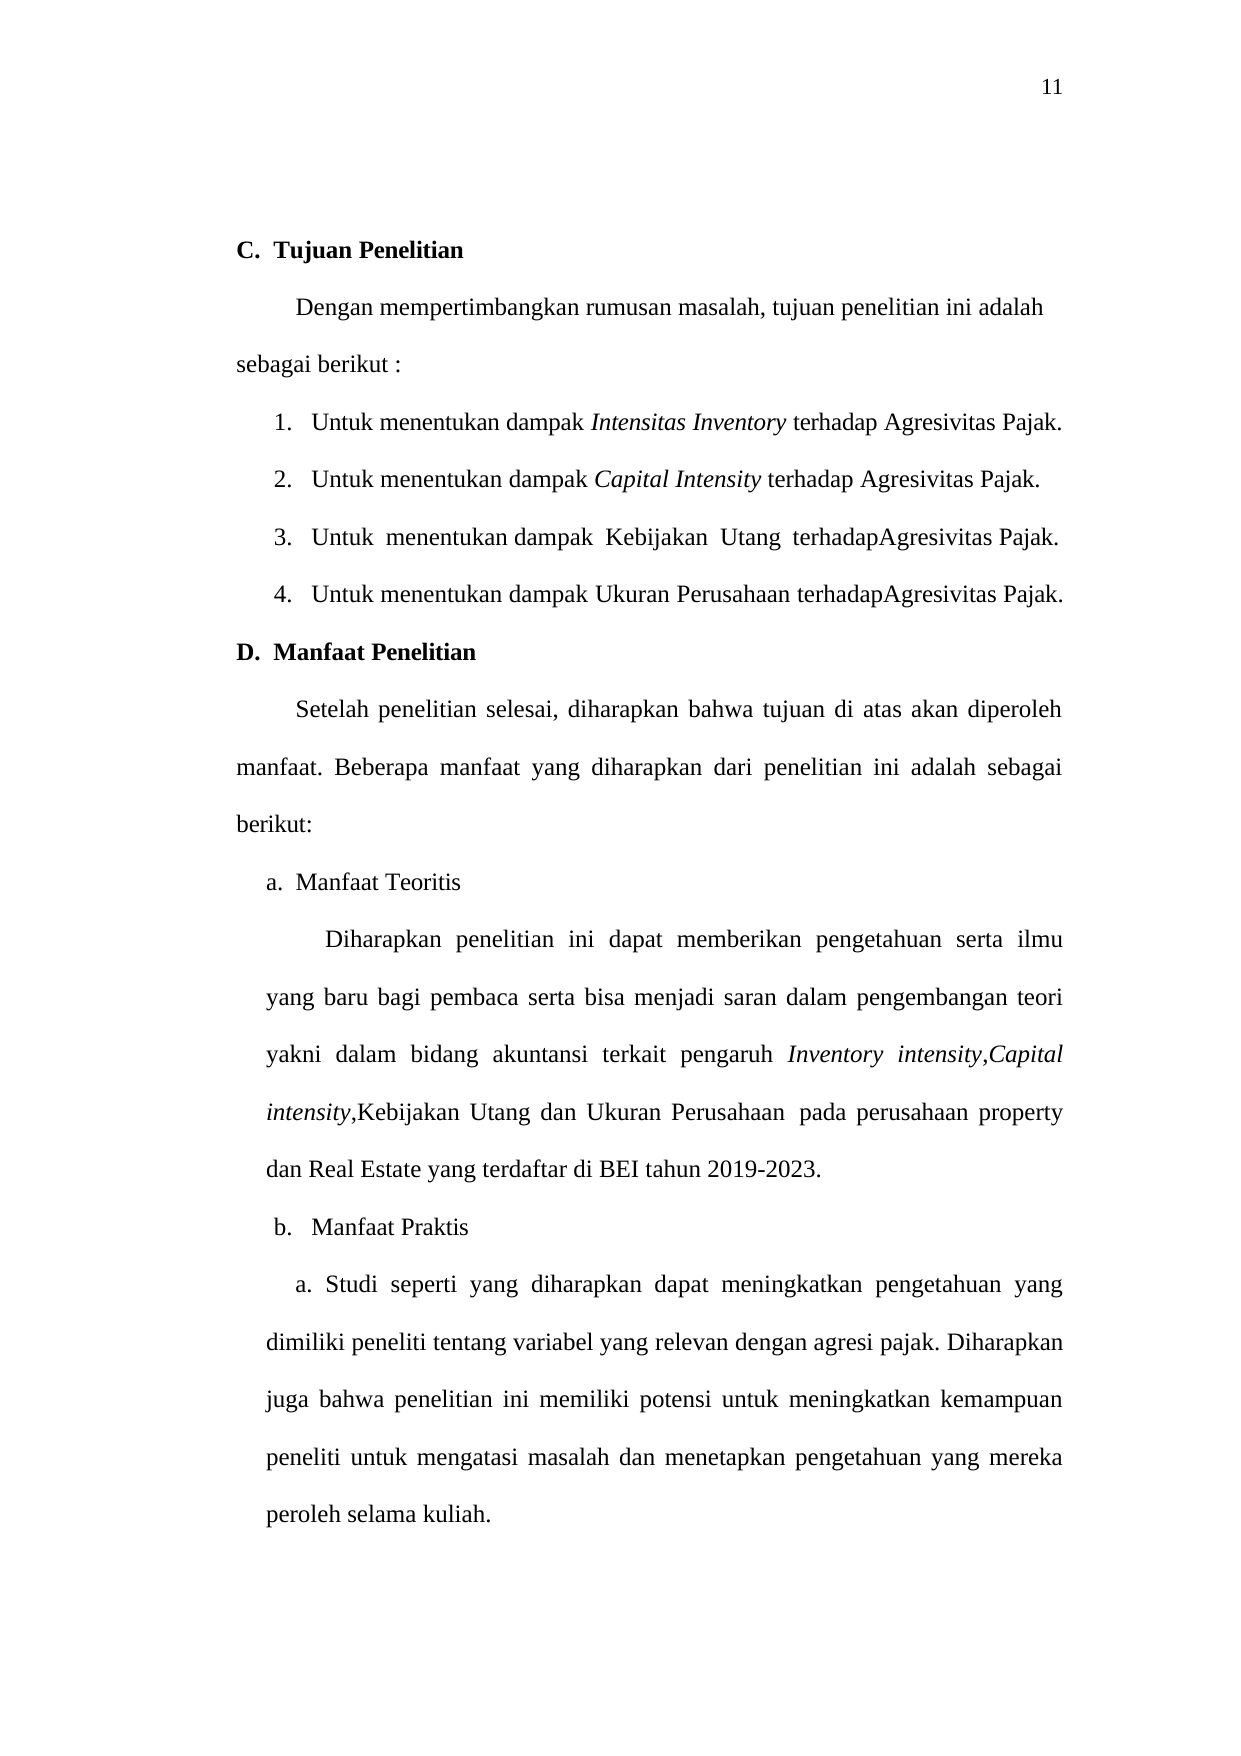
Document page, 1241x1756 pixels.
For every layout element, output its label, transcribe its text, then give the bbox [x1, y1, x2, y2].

list Untuk menentukan dampak Capital Intensity terhadap Agresivitas Pajak. [274, 464, 1078, 493]
list Studi seperti yang diharapkan dapat meningkatkan pengetahuan yang dimiliki peneliti tentang variabel yang relevan dengan agresi pajak. Diharapkan juga bahwa penelitian ini memiliki potensi untuk meningkatkan kemampuan peneliti untuk mengatasi masalah dan menetapkan pengetahuan yang mereka peroleh selama kuliah. [266, 1269, 1063, 1528]
subtitle Tujuan Penelitian [236, 235, 1078, 264]
text Diharapkan penelitian ini dapat memberikan pengetahuan serta ilmu yang baru bagi pembaca serta bisa menjadi saran dalam pengembangan teori yakni dalam bidang akuntansi terkait pengaruh Inventory intensity,Capital intensity,Kebijakan Utang dan Ukuran Perusahaan pada perusahaan property dan Real Estate yang terdaftar di BEI tahun 2019-2023. [266, 924, 1063, 1183]
list Untuk menentukan dampak Intensitas Inventory terhadap Agresivitas Pajak. [274, 407, 1078, 436]
list Manfaat Teoritis [266, 867, 1078, 896]
text Dengan mempertimbangkan rumusan masalah, tujuan penelitian ini adalah sebagai berikut : [236, 292, 1078, 378]
text Setelah penelitian selesai, diharapkan bahwa tujuan di atas akan diperoleh manfaat. Beberapa manfaat yang diharapkan dari penelitian ini adalah sebagai berikut: [236, 694, 1063, 838]
list Untuk menentukan dampak Kebijakan Utang terhadapAgresivitas Pajak. [274, 522, 1078, 551]
list Manfaat Praktis [274, 1212, 1078, 1241]
subtitle Manfaat Penelitian [236, 637, 1078, 666]
list Untuk menentukan dampak Ukuran Perusahaan terhadapAgresivitas Pajak. [274, 579, 1078, 608]
